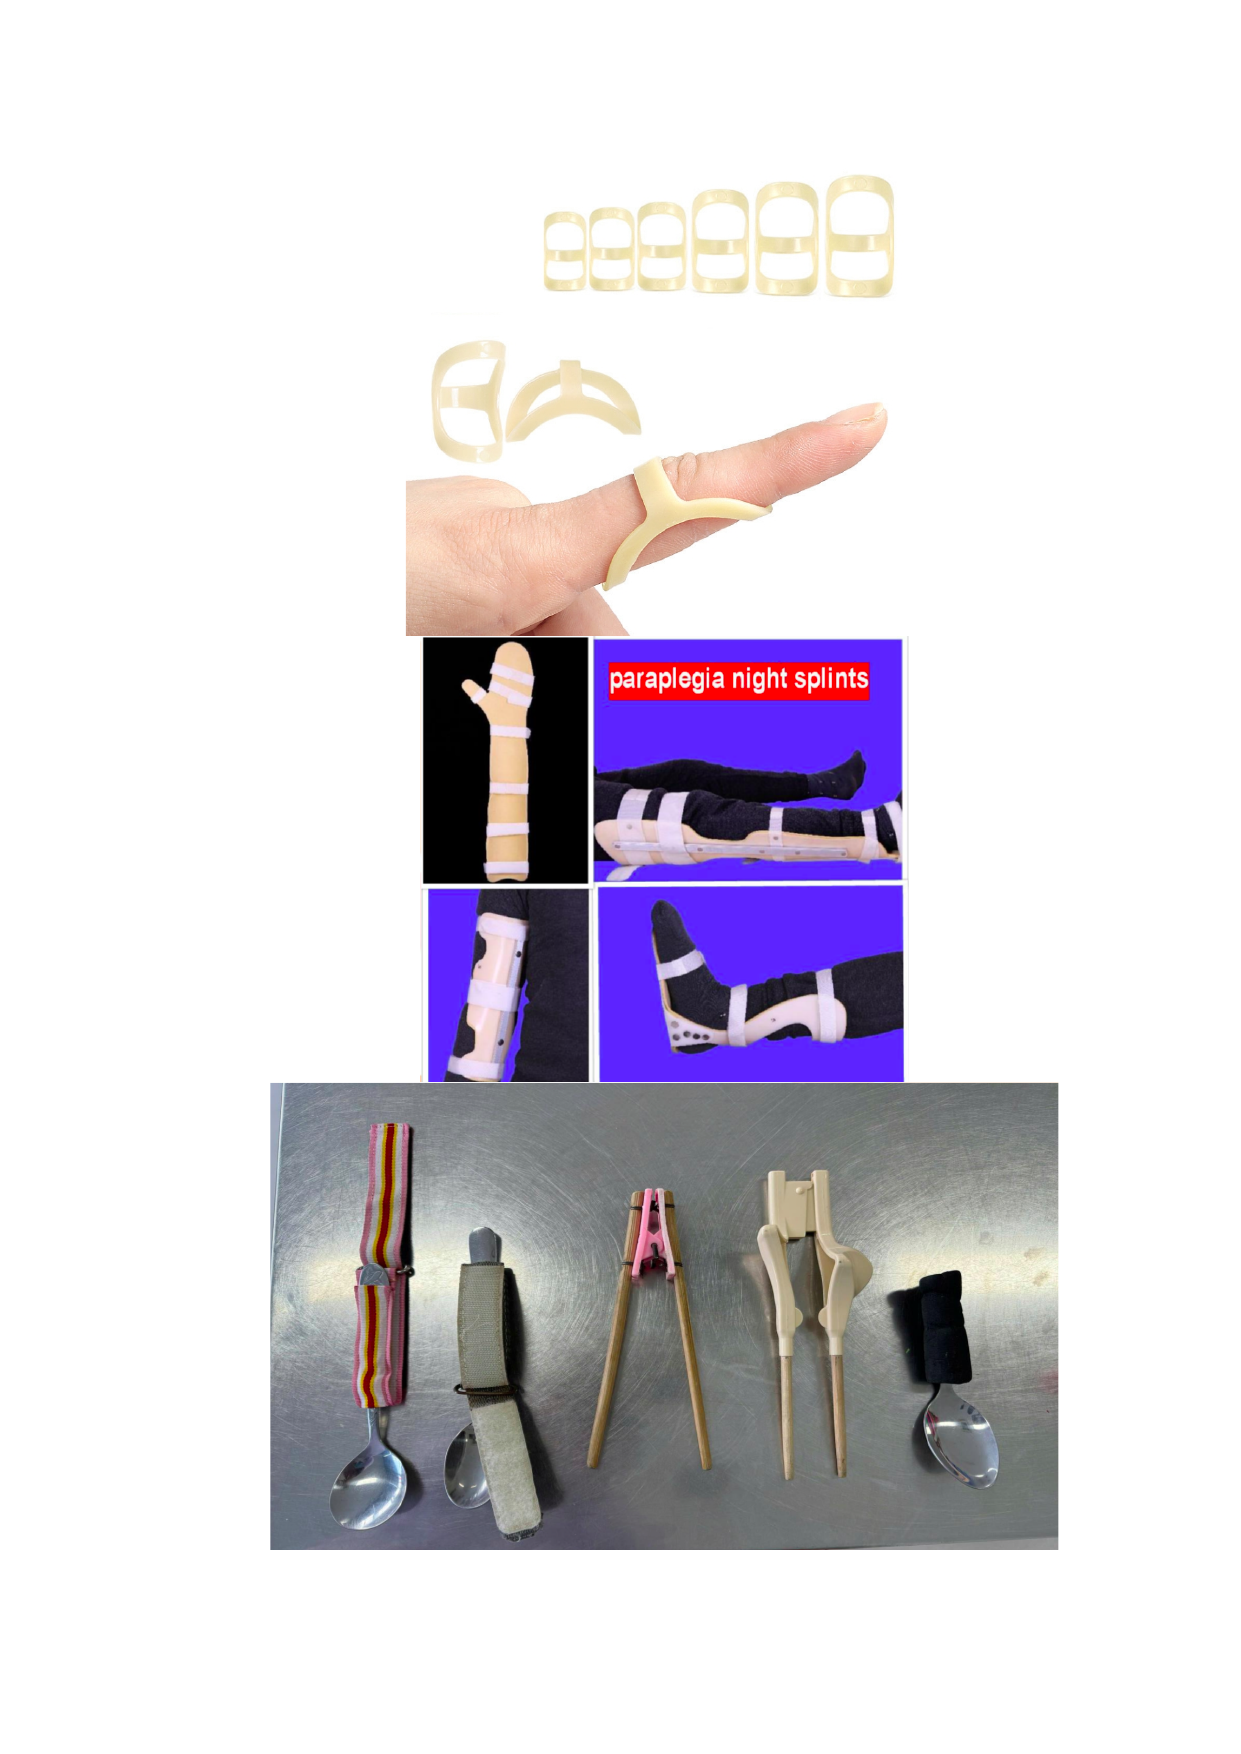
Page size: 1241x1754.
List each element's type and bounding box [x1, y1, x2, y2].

picture [270, 118, 1059, 1550]
